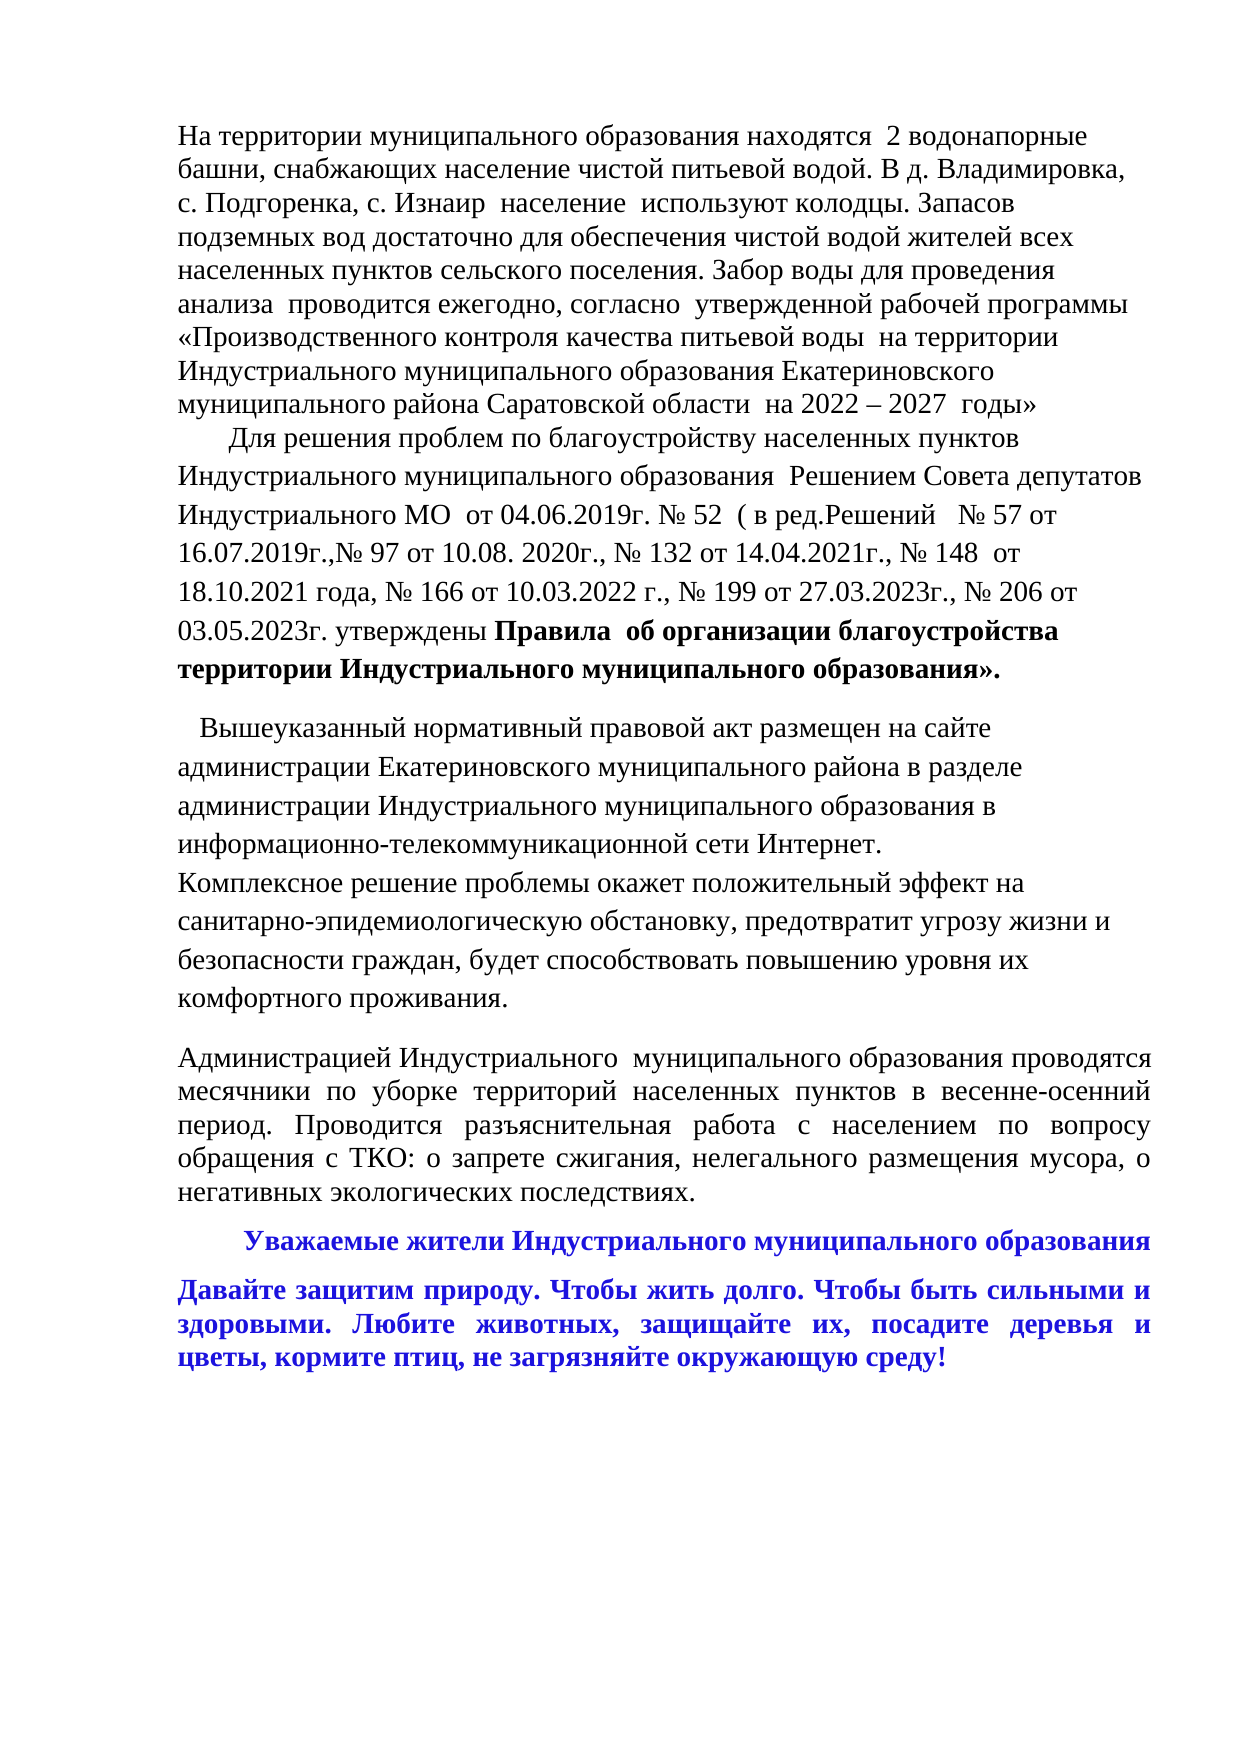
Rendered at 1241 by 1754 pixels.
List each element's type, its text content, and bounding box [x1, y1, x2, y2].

text Уважаемые жители Индустриального муниципального образования [177, 1223, 1152, 1257]
text На территории муниципального образования находятся 2 водонапорные башни, снабжающих население чистой питьевой водой. В д. Владимировка, с. Подгоренка, с. Изнаир население используют колодцы. Запасов подземных вод достаточно для обеспечения чистой водой жителей всех населенных пунктов сельского поселения. Забор воды для проведения анализа проводится ежегодно, согласно утвержденной рабочей программы «Производственного контроля качества питьевой воды на территории Индустриального муниципального образования Екатериновского муниципального района Саратовской области на 2022 – 2027 годы» [177, 118, 1152, 420]
text Для решения проблем по благоустройству населенных пунктов Индустриального муниципального образования Решением Совета депутатов Индустриального МО от 04.06.2019г. № 52 ( в ред.Решений № 57 от 16.07.2019г.,№ 97 от 10.08. 2020г., № 132 от 14.04.2021г., № 148 от 18.10.2021 года, № 166 от 10.03.2022 г., № 199 от 27.03.2023г., № 206 от 03.05.2023г. утверждены Правила об организации благоустройства территории Индустриального муниципального образования». [177, 420, 1152, 685]
text Давайте защитим природу. Чтобы жить долго. Чтобы быть сильными и здоровыми. Любите животных, защищайте их, посадите деревья и цветы, кормите птиц, не загрязняйте окружающую среду! [177, 1272, 1152, 1373]
text Администрацией Индустриального муниципального образования проводятся месячники по уборке территорий населенных пунктов в весенне-осенний период. Проводится разъяснительная работа с населением по вопросу обращения с ТКО: о запрете сжигания, нелегального размещения мусора, о негативных экологических последствиях. [177, 1040, 1152, 1207]
text Вышеуказанный нормативный правовой акт размещен на сайте администрации Екатериновского муниципального района в разделе администрации Индустриального муниципального образования в информационно-телекоммуникационной сети Интернет. Комплексное решение проблемы окажет положительный эффект на санитарно-эпидемиологическую обстановку, предотвратит угрозу жизни и безопасности граждан, будет способствовать повышению уровня их комфортного проживания. [177, 711, 1152, 1014]
